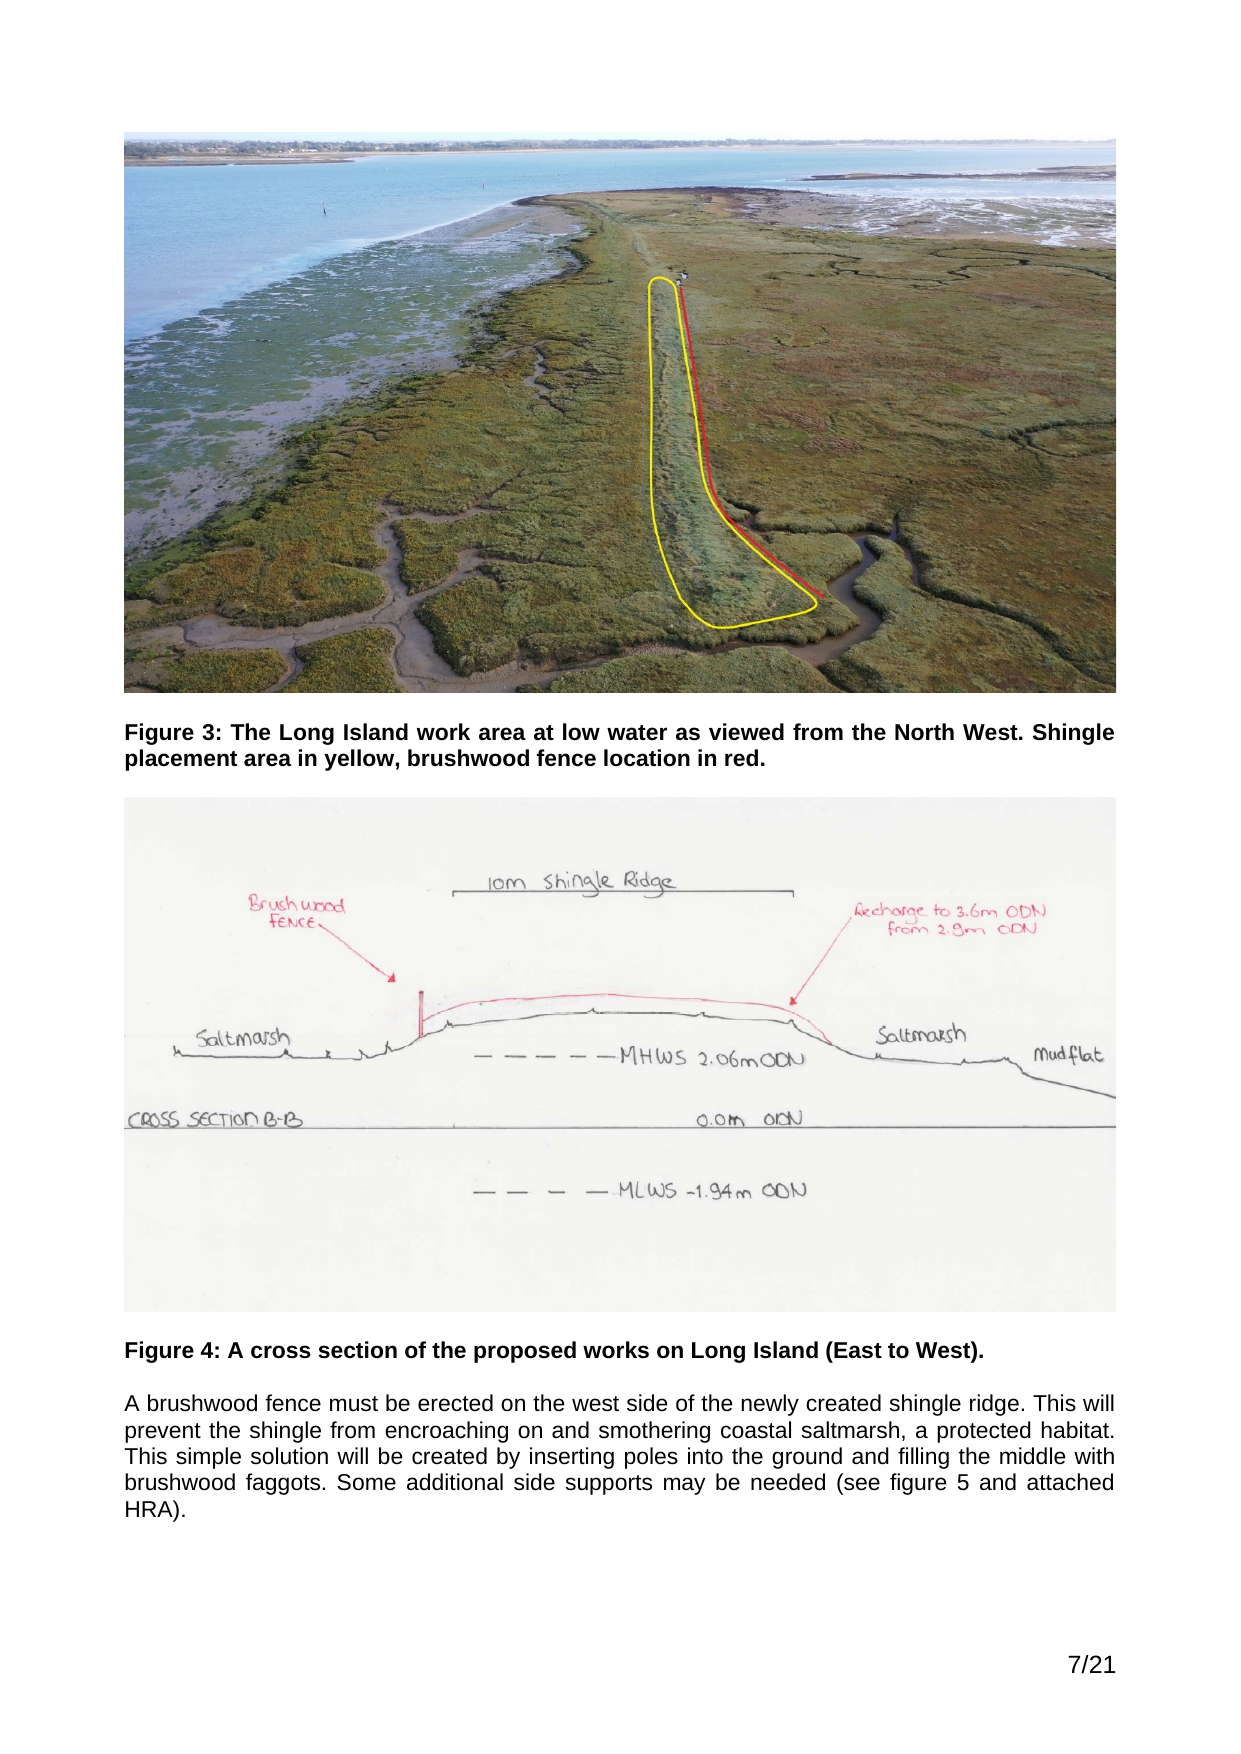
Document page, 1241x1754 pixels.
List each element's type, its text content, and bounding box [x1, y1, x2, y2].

text A brushwood fence must be erected on the west side of the newly created shingle ridge. This will prevent the shingle from encroaching on and smothering coastal saltmarsh, a protected habitat. This simple solution will be created by inserting poles into the ground and filling the middle with brushwood faggots. Some additional side supports may be needed (see figure 5 and attached HRA). [124, 1390, 1116, 1522]
picture [124, 797, 1117, 1312]
picture [124, 132, 1117, 693]
text Figure 4: A cross section of the proposed works on Long Island (East to West). [124, 1337, 1116, 1364]
text Figure 3: The Long Island work area at low water as viewed from the North West. Shingle placement area in yellow, brushwood fence location in red. [124, 719, 1116, 771]
